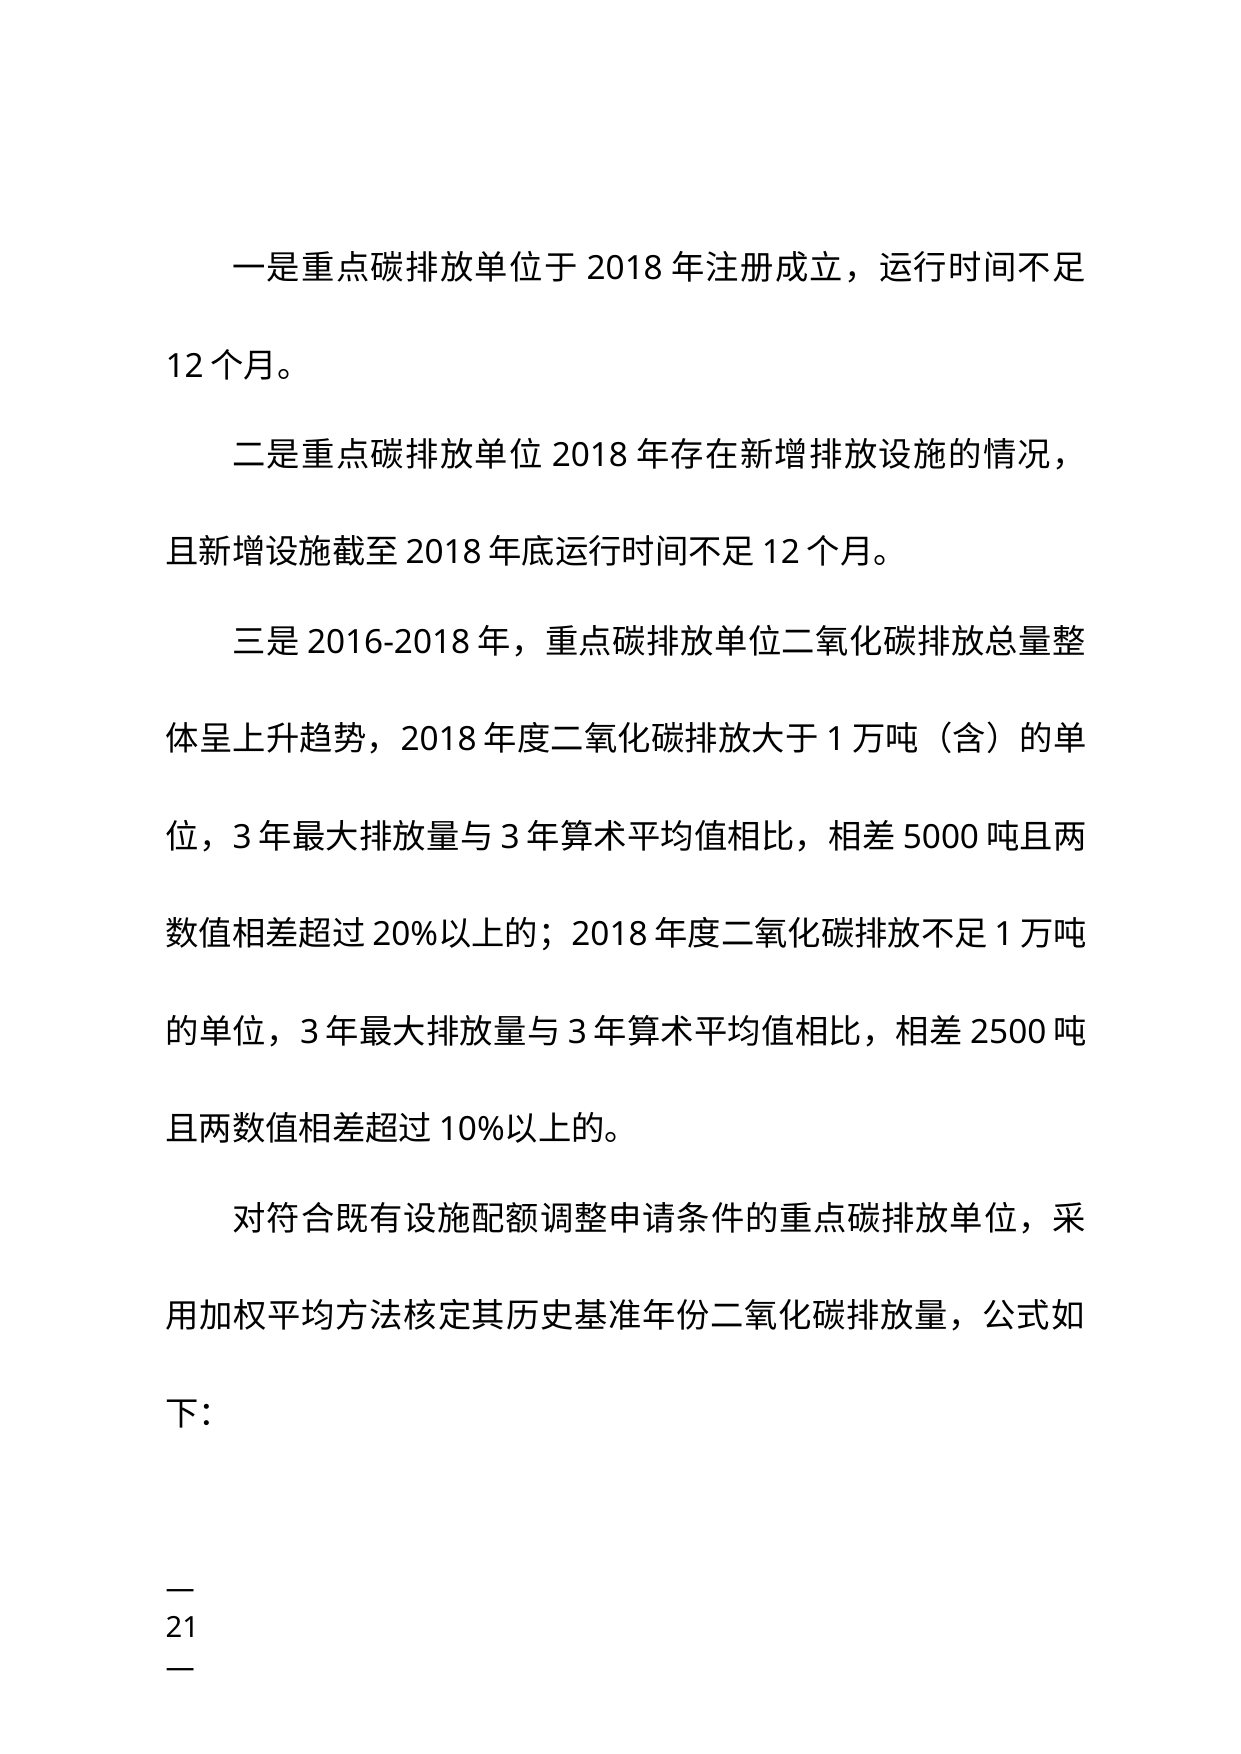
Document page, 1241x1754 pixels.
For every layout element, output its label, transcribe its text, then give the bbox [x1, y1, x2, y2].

text 三是2016-2018年，重点碳排放单位二氧化碳排放总量整体呈上升趋势，2018年度二氧化碳排放大于1万吨（含）的单位，3年最大排放量与3年算术平均值相比，相差5000吨且两数值相差超过20%以上的；2018年度二氧化碳排放不足1万吨的单位，3年最大排放量与3年算术平均值相比，相差2500吨且两数值相差超过10%以上的。 [165, 606, 1087, 1159]
text 二是重点碳排放单位2018年存在新增排放设施的情况，且新增设施截至2018年底运行时间不足12个月。 [165, 419, 1087, 582]
text 一是重点碳排放单位于2018年注册成立，运行时间不足12个月。 [165, 233, 1087, 395]
text 对符合既有设施配额调整申请条件的重点碳排放单位，采用加权平均方法核定其历史基准年份二氧化碳排放量，公式如下： [165, 1183, 1087, 1443]
